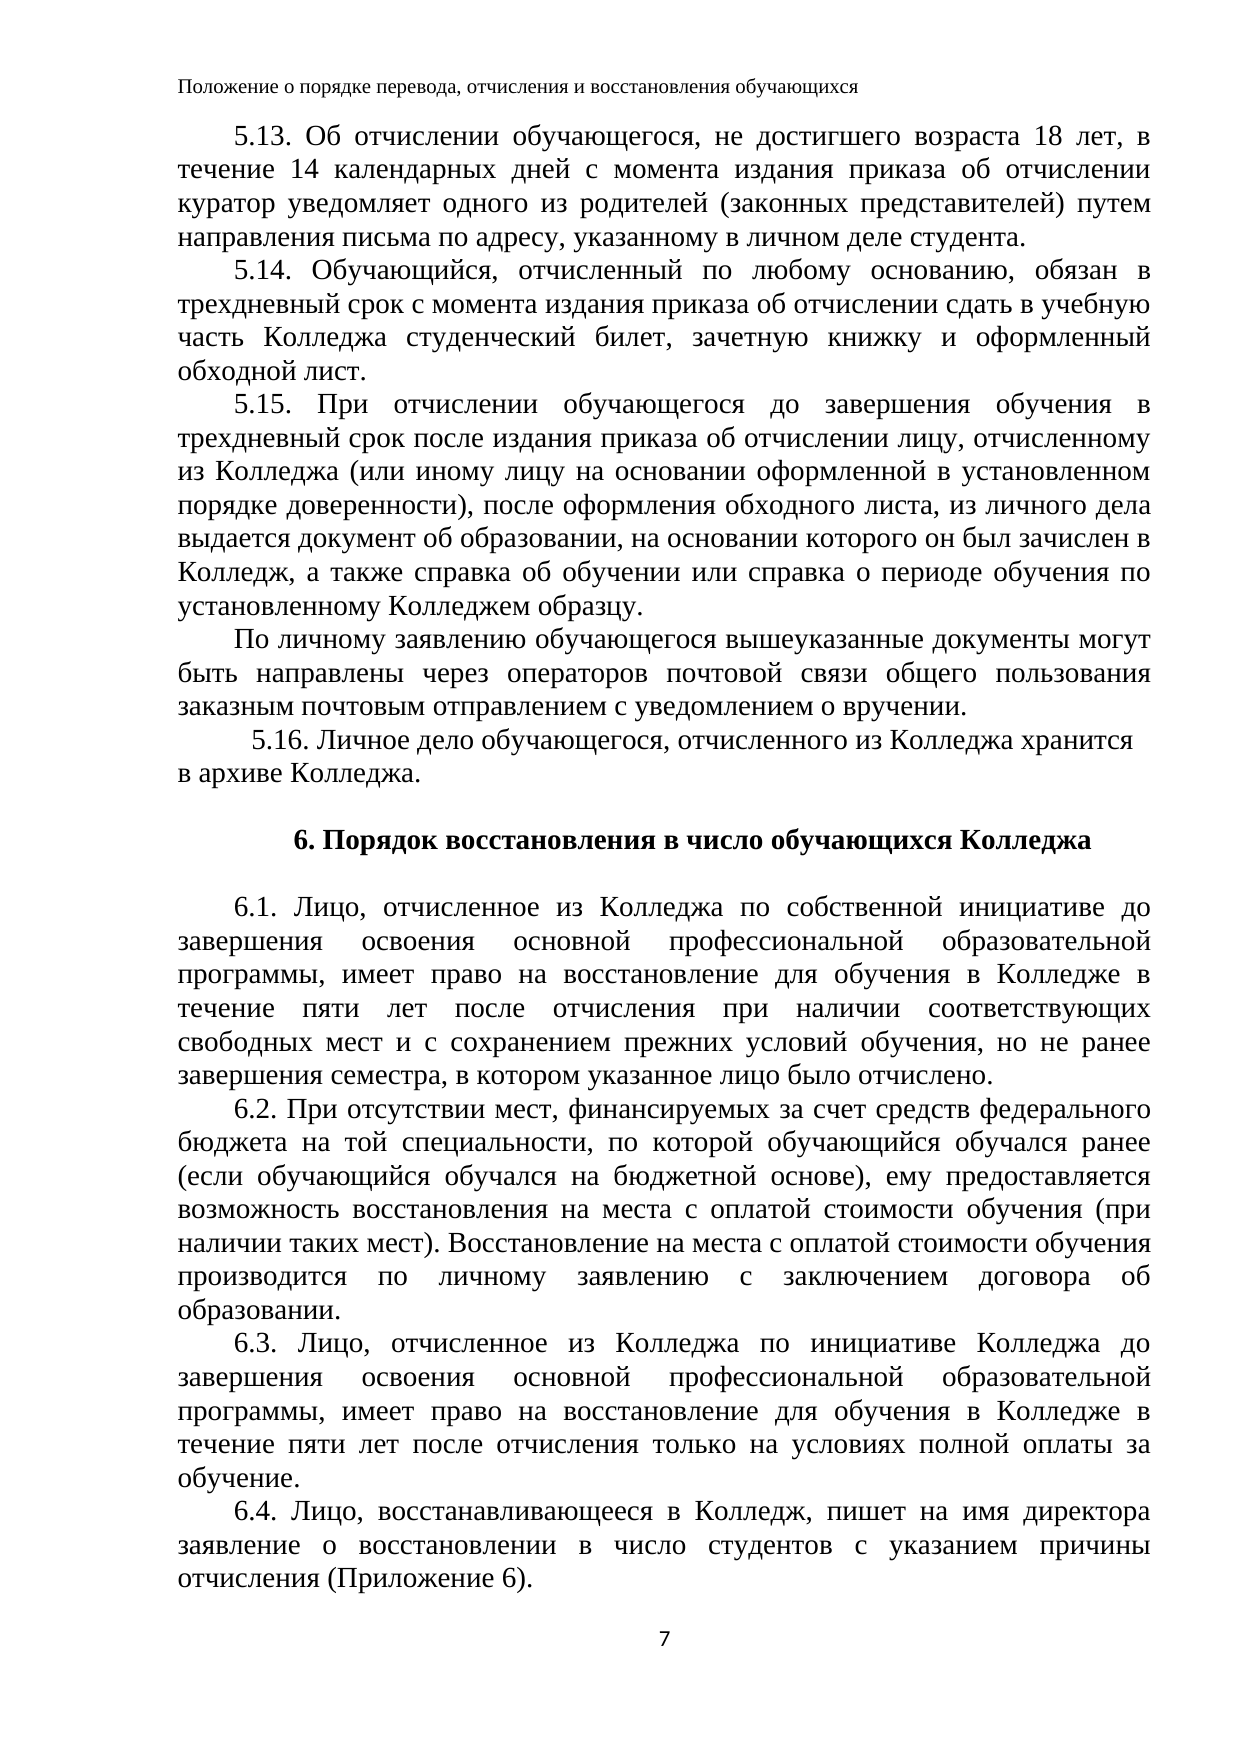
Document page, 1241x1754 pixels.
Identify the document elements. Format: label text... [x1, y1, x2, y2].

text 6. Порядок восстановления в число обучающихся Колледжа [177, 822, 1152, 856]
text 5.16. Личное дело обучающегося, отчисленного из Колледжа хранится в архиве Колледжа. [177, 722, 1152, 789]
text 5.15. При отчислении обучающегося до завершения обучения в трехдневный срок после издания приказа об отчислении лицу, отчисленному из Колледжа (или иному лицу на основании оформленной в установленном порядке доверенности), после оформления обходного листа, из личного дела выдается документ об образовании, на основании которого он был зачислен в Колледж, а также справка об обучении или справка о периоде обучения по установленному Колледжем образцу. [177, 386, 1152, 621]
text 6.3. Лицо, отчисленное из Колледжа по инициативе Колледжа до завершения освоения основной профессиональной образовательной программы, имеет право на восстановление для обучения в Колледже в течение пяти лет после отчисления только на условиях полной оплаты за обучение. [177, 1326, 1152, 1493]
text 5.13. Об отчислении обучающегося, не достигшего возраста 18 лет, в течение 14 календарных дней с момента издания приказа об отчислении куратор уведомляет одного из родителей (законных представителей) путем направления письма по адресу, указанному в личном деле студента. [177, 118, 1152, 252]
text 6.2. При отсутствии мест, финансируемых за счет средств федерального бюджета на той специальности, по которой обучающийся обучался ранее (если обучающийся обучался на бюджетной основе), ему предоставляется возможность восстановления на места с оплатой стоимости обучения (при наличии таких мест). Восстановление на места с оплатой стоимости обучения производится по личному заявлению с заключением договора об образовании. [177, 1091, 1152, 1326]
text 6.4. Лицо, восстанавливающееся в Колледж, пишет на имя директора заявление о восстановлении в число студентов с указанием причины отчисления (Приложение 6). [177, 1493, 1152, 1594]
text 5.14. Обучающийся, отчисленный по любому основанию, обязан в трехдневный срок с момента издания приказа об отчислении сдать в учебную часть Колледжа студенческий билет, зачетную книжку и оформленный обходной лист. [177, 252, 1152, 386]
text По личному заявлению обучающегося вышеуказанные документы могут быть направлены через операторов почтовой связи общего пользования заказным почтовым отправлением с уведомлением о вручении. [177, 621, 1152, 722]
text 6.1. Лицо, отчисленное из Колледжа по собственной инициативе до завершения освоения основной профессиональной образовательной программы, имеет право на восстановление для обучения в Колледже в течение пяти лет после отчисления при наличии соответствующих свободных мест и с сохранением прежних условий обучения, но не ранее завершения семестра, в котором указанное лицо было отчислено. [177, 889, 1152, 1091]
